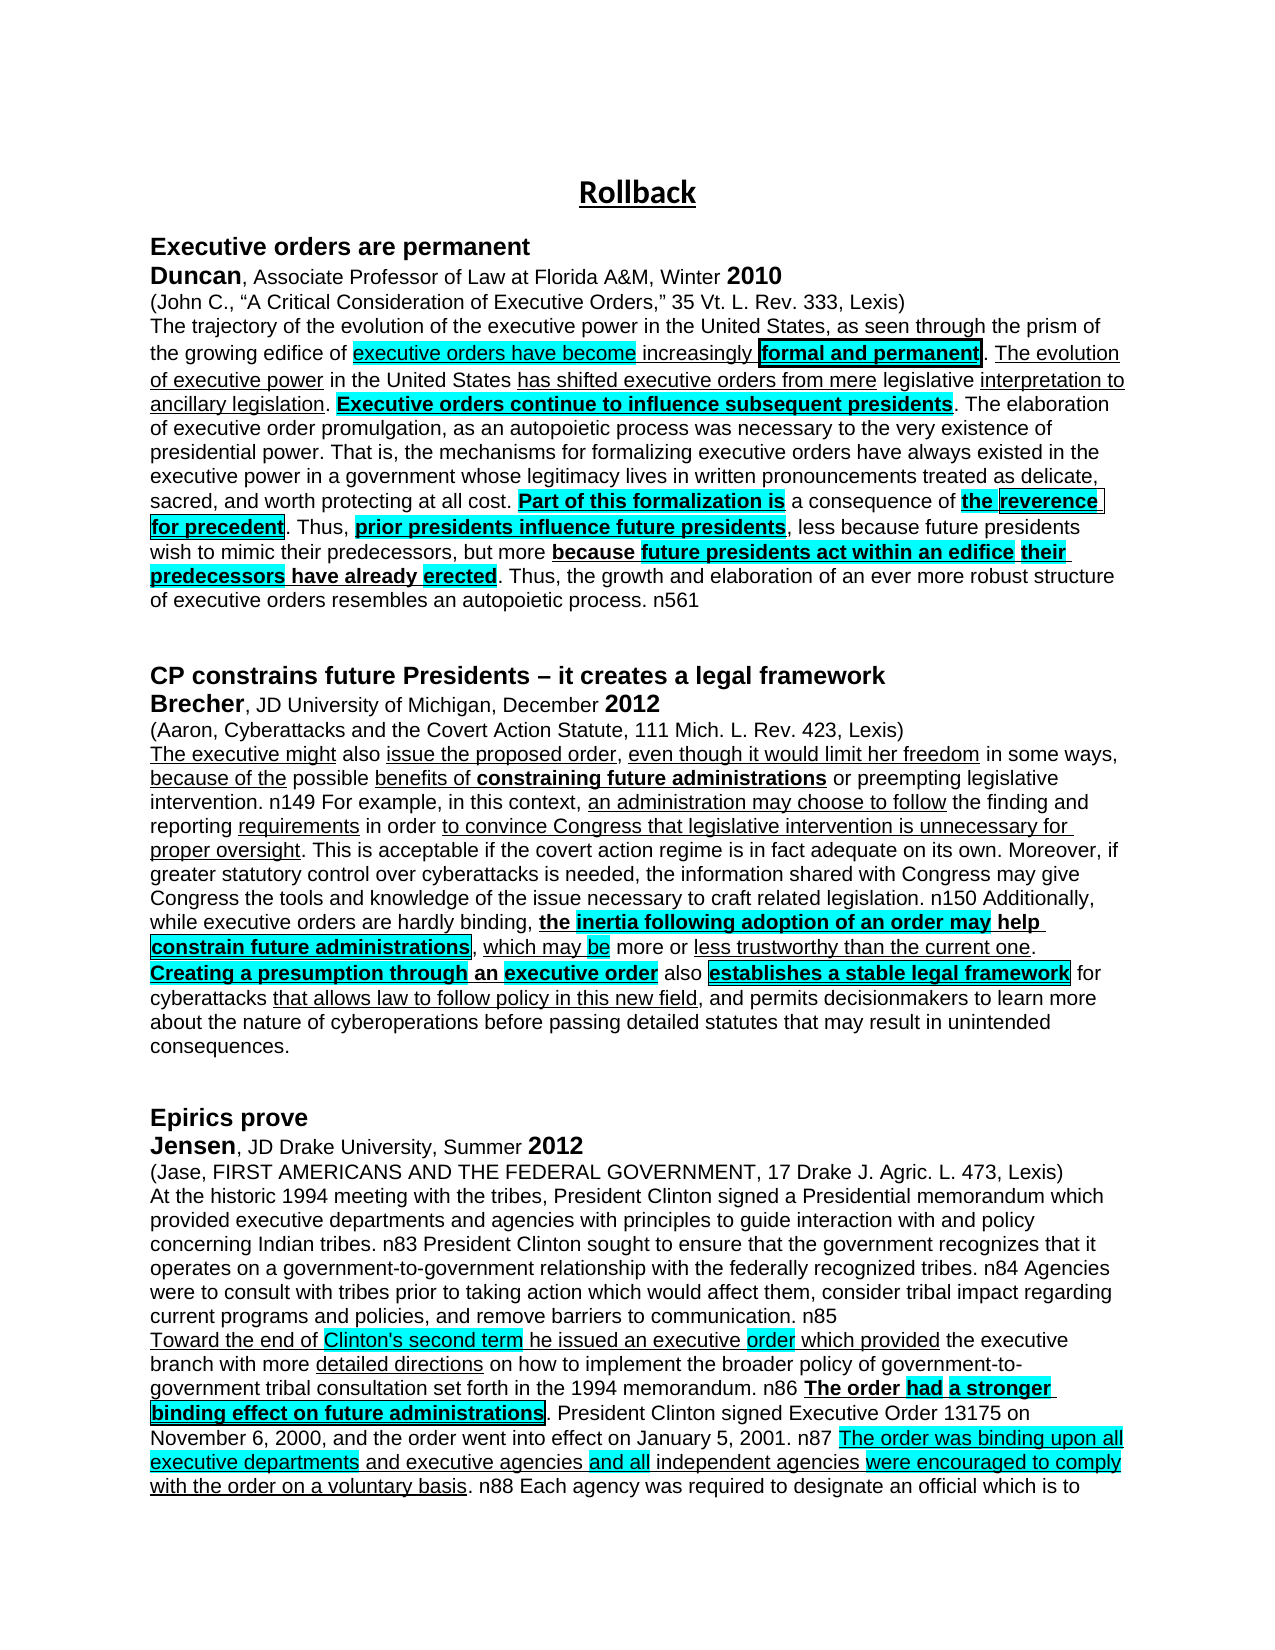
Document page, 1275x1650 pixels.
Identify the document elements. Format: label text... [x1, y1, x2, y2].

text Duncan, Associate Professor of Law at Florida A&M, Winter 2010 [150, 261, 1125, 290]
text Jensen, JD Drake University, Summer 2012 [150, 1131, 1125, 1160]
text The executive might also issue the proposed order, even though it would limit her freedom in some ways, because of the possible benefits of constraining future administrations or preempting legislative intervention. n149 For example, in this context, an administration may choose to follow the finding and reporting requirements in order to convince Congress that legislative intervention is unnecessary for proper oversight. This is acceptable if the covert action regime is in fact adequate on its own. Moreover, if greater statutory control over cyberattacks is needed, the information shared with Congress may give Congress the tools and knowledge of the issue necessary to craft related legislation. n150 Additionally, while executive orders are hardly binding, the inertia following adoption of an order may help constrain future administrations, which may be more or less trustworthy than the current one. Creating a presumption through an executive order also establishes a stable legal framework for cyberattacks that allows law to follow policy in this new field, and permits decisionmakers to learn more about the nature of cyberoperations before passing detailed statutes that may result in unintended consequences. [150, 742, 1125, 1058]
text Brecher, JD University of Michigan, December 2012 [150, 689, 1125, 718]
text (Aaron, Cyberattacks and the Covert Action Statute, 111 Mich. L. Rev. 423, Lexis) [150, 718, 1125, 742]
text Epirics prove [150, 1102, 1125, 1131]
text At the historic 1994 meeting with the tribes, President Clinton signed a Presidential memorandum which provided executive departments and agencies with principles to guide interaction with and policy concerning Indian tribes. n83 President Clinton sought to ensure that the government recognizes that it operates on a government-to-government relationship with the federally recognized tribes. n84 Agencies were to consult with tribes prior to taking action which would affect them, consider tribal impact regarding current programs and policies, and remove barriers to communication. n85 [150, 1184, 1125, 1328]
text (John C., “A Critical Consideration of Executive Orders,” 35 Vt. L. Rev. 333, Lexis) [150, 290, 1125, 314]
text (Jase, FIRST AMERICANS AND THE FEDERAL GOVERNMENT, 17 Drake J. Agric. L. 473, Lexis) [150, 1160, 1125, 1184]
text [150, 1328, 1125, 1497]
text Executive orders are permanent [150, 232, 1125, 261]
subtitle Rollback [150, 171, 1125, 212]
text CP constrains future Presidents – it creates a legal framework [150, 661, 1125, 689]
text The trajectory of the evolution of the executive power in the United States, as seen through the prism of the growing edifice of executive orders have become increasingly formal and permanent. The evolution of executive power in the United States has shifted executive orders from mere legislative interpretation to ancillary legislation. Executive orders continue to influence subsequent presidents. The elaboration of executive order promulgation, as an autopoietic process was necessary to the very existence of presidential power. That is, the mechanisms for formalizing executive orders have always existed in the executive power in a government whose legitimacy lives in written pronouncements treated as delicate, sacred, and worth protecting at all cost. Part of this formalization is a consequence of the reverence for precedent. Thus, prior presidents influence future presidents, less because future presidents wish to mimic their predecessors, but more because future presidents act within an edifice their predecessors have already erected. Thus, the growth and elaboration of an ever more robust structure of executive orders resembles an autopoietic process. n561 [150, 314, 1125, 612]
